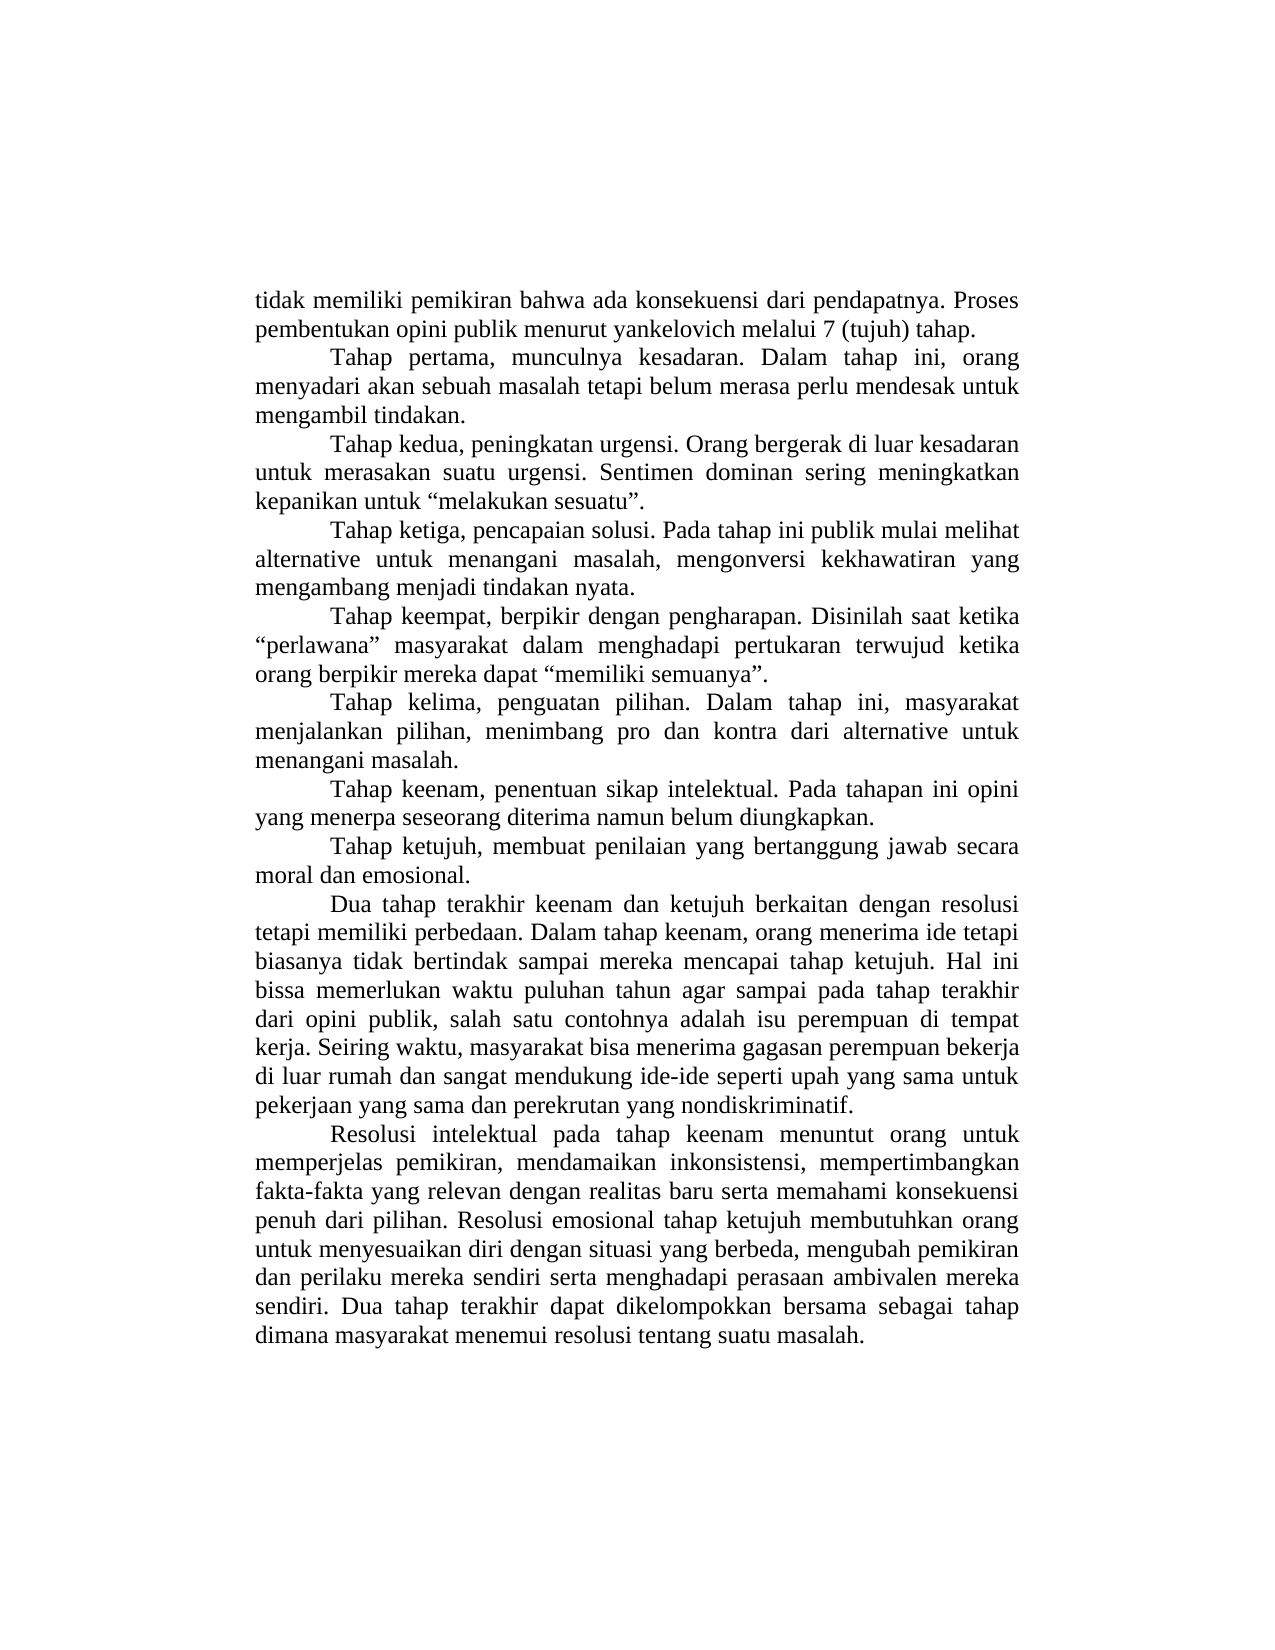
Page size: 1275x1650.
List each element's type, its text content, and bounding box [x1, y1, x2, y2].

text Resolusi intelektual pada tahap keenam menuntut orang untuk memperjelas pemikiran, mendamaikan inkonsistensi, mempertimbangkan fakta-fakta yang relevan dengan realitas baru serta memahami konsekuensi penuh dari pilihan. Resolusi emosional tahap ketujuh membutuhkan orang untuk menyesuaikan diri dengan situasi yang berbeda, mengubah pemikiran dan perilaku mereka sendiri serta menghadapi perasaan ambivalen mereka sendiri. Dua tahap terakhir dapat dikelompokkan bersama sebagai tahap dimana masyarakat menemui resolusi tentang suatu masalah. [255, 1119, 1020, 1349]
text Tahap kedua, peningkatan urgensi. Orang bergerak di luar kesadaran untuk merasakan suatu urgensi. Sentimen dominan sering meningkatkan kepanikan untuk “melakukan sesuatu”. [255, 429, 1020, 515]
text Tahap ketiga, pencapaian solusi. Pada tahap ini publik mulai melihat alternative untuk menangani masalah, mengonversi kekhawatiran yang mengambang menjadi tindakan nyata. [255, 515, 1020, 601]
text Tahap kelima, penguatan pilihan. Dalam tahap ini, masyarakat menjalankan pilihan, menimbang pro dan kontra dari alternative untuk menangani masalah. [255, 687, 1020, 774]
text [255, 285, 1020, 342]
text Tahap keempat, berpikir dengan pengharapan. Disinilah saat ketika “perlawana” masyarakat dalam menghadapi pertukaran terwujud ketika orang berpikir mereka dapat “memiliki semuanya”. [255, 601, 1020, 687]
text Dua tahap terakhir keenam dan ketujuh berkaitan dengan resolusi tetapi memiliki perbedaan. Dalam tahap keenam, orang menerima ide tetapi biasanya tidak bertindak sampai mereka mencapai tahap ketujuh. Hal ini bissa memerlukan waktu puluhan tahun agar sampai pada tahap terakhir dari opini publik, salah satu contohnya adalah isu perempuan di tempat kerja. Seiring waktu, masyarakat bisa menerima gagasan perempuan bekerja di luar rumah dan sangat mendukung ide-ide seperti upah yang sama untuk pekerjaan yang sama dan perekrutan yang nondiskriminatif. [255, 889, 1020, 1119]
text Tahap keenam, penentuan sikap intelektual. Pada tahapan ini opini yang menerpa seseorang diterima namun belum diungkapkan. [255, 774, 1020, 831]
text Tahap pertama, munculnya kesadaran. Dalam tahap ini, orang menyadari akan sebuah masalah tetapi belum merasa perlu mendesak untuk mengambil tindakan. [255, 342, 1020, 429]
text Tahap ketujuh, membuat penilaian yang bertanggung jawab secara moral dan emosional. [255, 831, 1020, 889]
